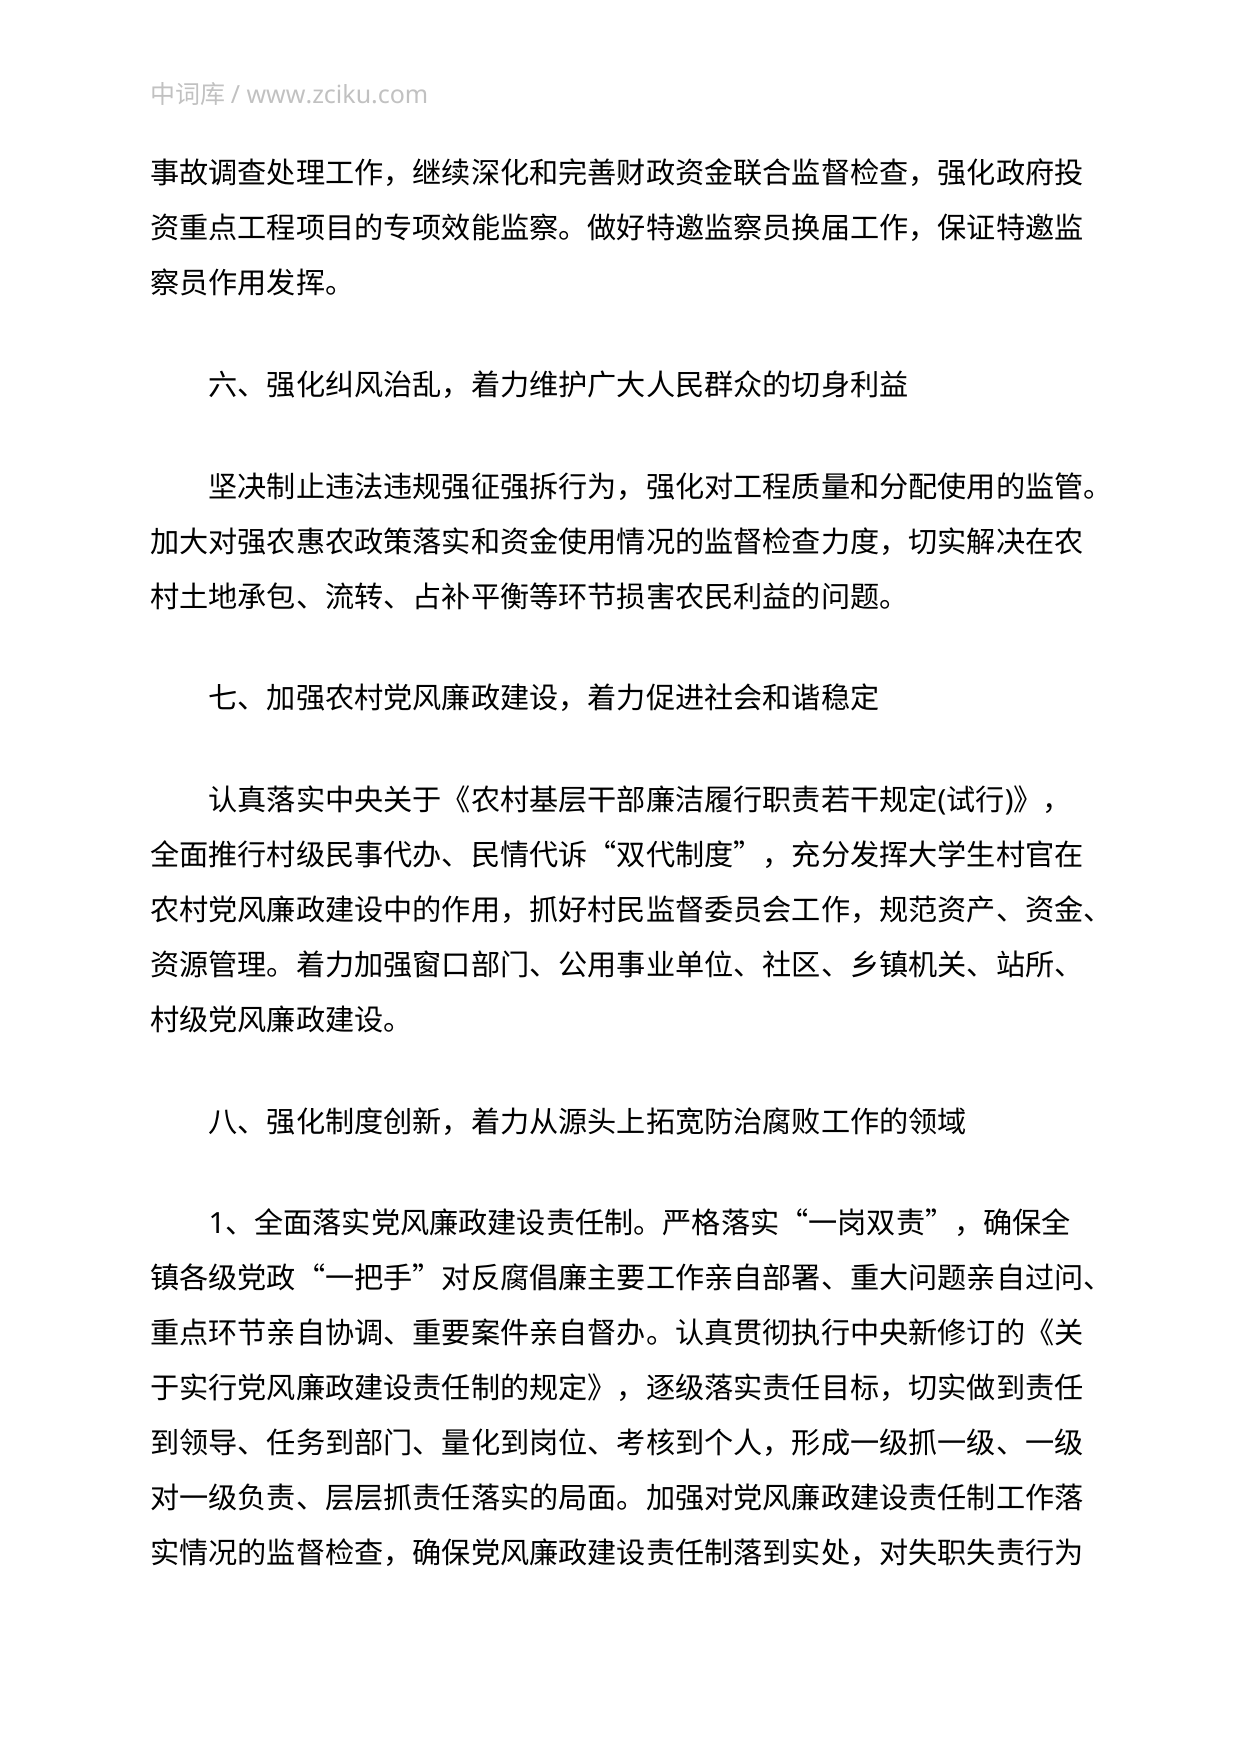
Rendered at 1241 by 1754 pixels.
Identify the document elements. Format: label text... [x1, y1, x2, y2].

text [150, 150, 1090, 302]
text 七、加强农村党风廉政建设，着力促进社会和谐稳定 [150, 675, 1090, 717]
text 坚决制止违法违规强征强拆行为，强化对工程质量和分配使用的监管。加大对强农惠农政策落实和资金使用情况的监督检查力度，切实解决在农村土地承包、流转、占补平衡等环节损害农民利益的问题。 [150, 463, 1090, 615]
text 认真落实中央关于《农村基层干部廉洁履行职责若干规定(试行)》，全面推行村级民事代办、民情代诉“双代制度”，充分发挥大学生村官在农村党风廉政建设中的作用，抓好村民监督委员会工作，规范资产、资金、资源管理。着力加强窗口部门、公用事业单位、社区、乡镇机关、站所、村级党风廉政建设。 [150, 777, 1090, 1039]
text 六、强化纠风治乱，着力维护广大人民群众的切身利益 [150, 362, 1090, 404]
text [150, 1200, 1090, 1572]
text 八、强化制度创新，着力从源头上拓宽防治腐败工作的领域 [150, 1098, 1090, 1140]
